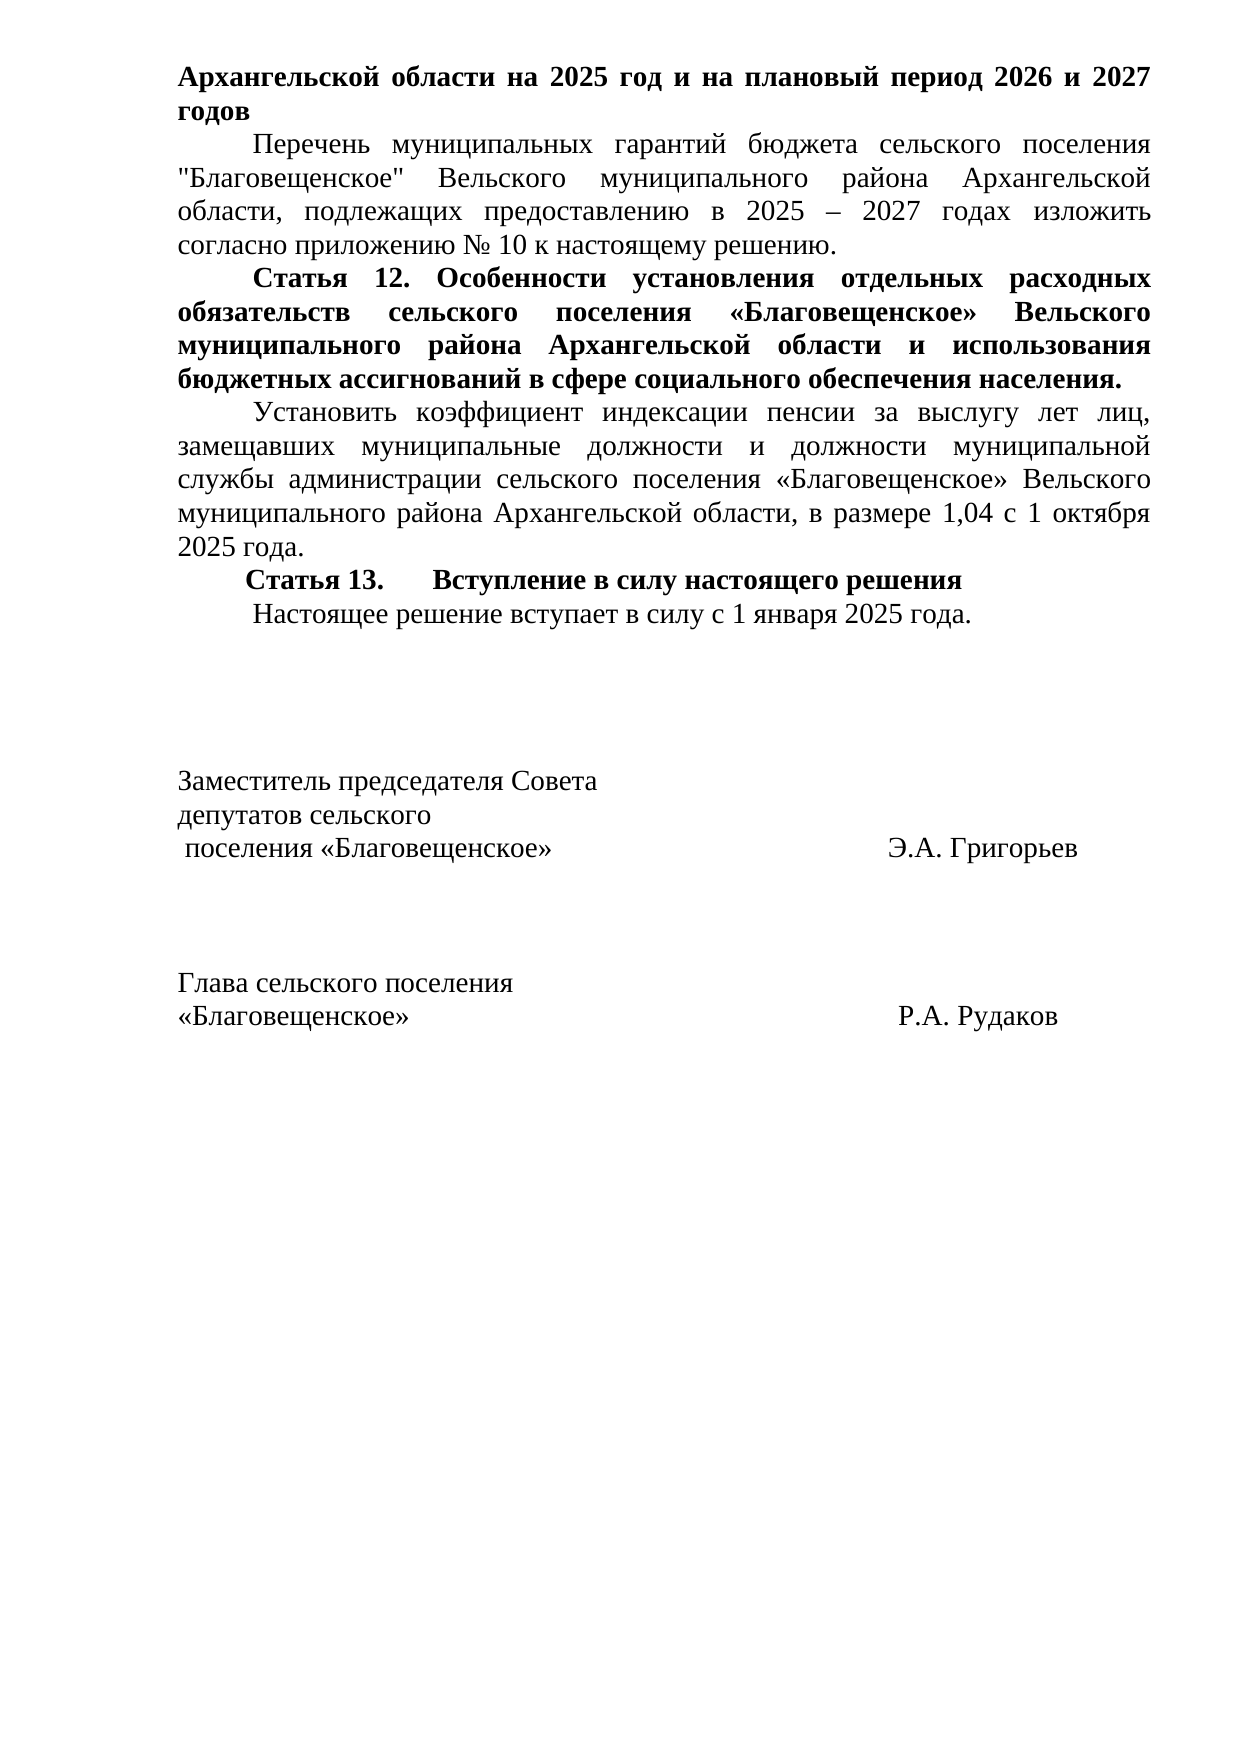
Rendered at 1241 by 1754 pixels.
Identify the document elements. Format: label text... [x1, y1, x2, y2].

table_header Статья 13. [234, 562, 421, 596]
text поселения «Благовещенское» Э.А. Григорьев [177, 831, 1152, 864]
text Глава сельского поселения [177, 965, 1152, 998]
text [177, 59, 1152, 126]
text Настоящее решение вступает в силу с 1 января 2025 года. [177, 596, 1152, 629]
text «Благовещенское» Р.А. Рудаков [177, 998, 1152, 1032]
text депутатов сельского [177, 797, 1152, 831]
text Заместитель председателя Совета [177, 763, 1152, 797]
text Статья 12. Особенности установления отдельных расходных обязательств сельского поселения «Благовещенское» Вельского муниципального района Архангельской области и использования бюджетных ассигнований в сфере социального обеспечения населения. [177, 260, 1152, 394]
text Установить коэффициент индексации пенсии за выслугу лет лиц, замещавших муниципальные должности и должности муниципальной службы администрации сельского поселения «Благовещенское» Вельского муниципального района Архангельской области, в размере 1,04 с 1 октября 2025 года. [177, 394, 1152, 562]
text Перечень муниципальных гарантий бюджета сельского поселения "Благовещенское" Вельского муниципального района Архангельской области, подлежащих предоставлению в 2025 – 2027 годах изложить согласно приложению № 10 к настоящему решению. [177, 126, 1152, 260]
table_header Вступление в силу настоящего решения [421, 562, 1152, 596]
